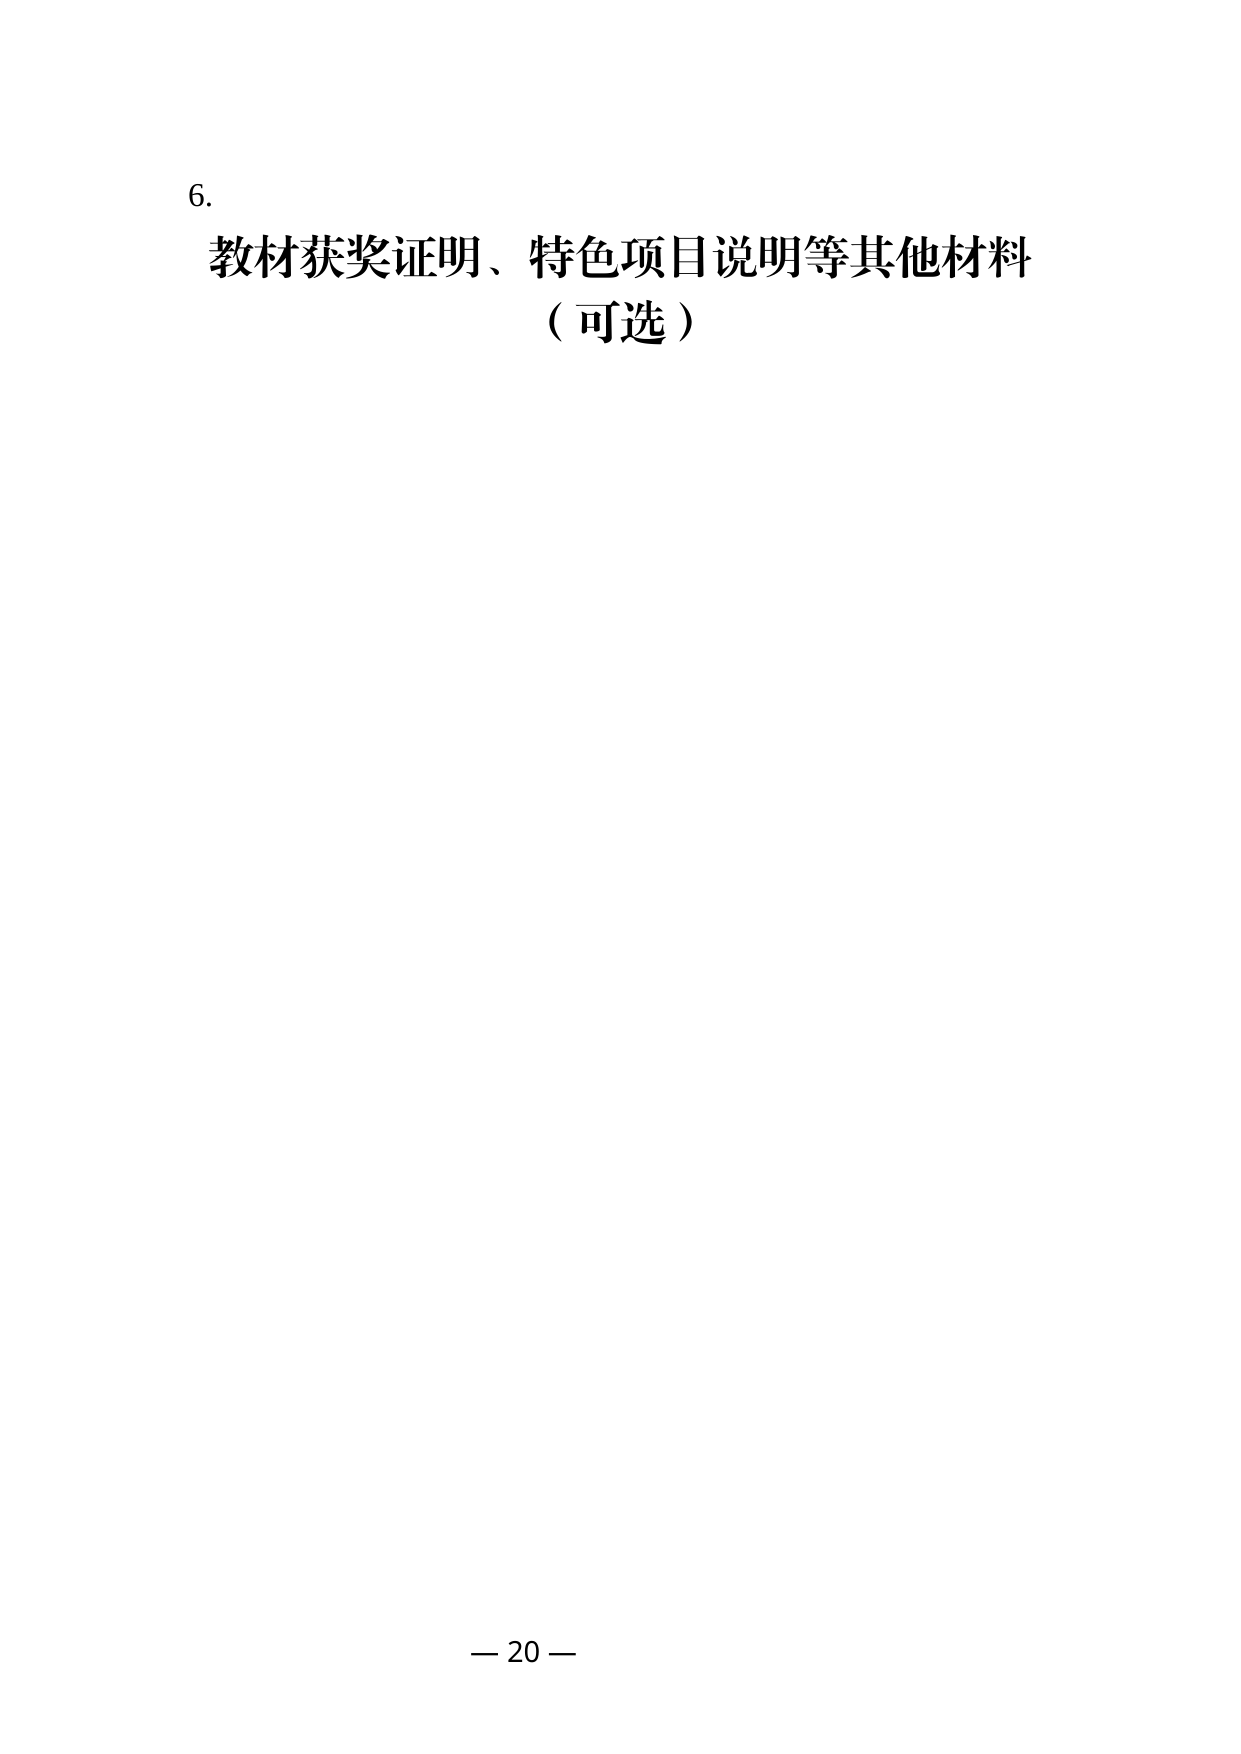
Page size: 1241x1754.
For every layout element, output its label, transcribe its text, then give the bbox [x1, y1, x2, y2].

text 教材获奖证明、特色项目说明等其他材料（可选） [188, 227, 1052, 357]
text 6. [188, 162, 1052, 227]
